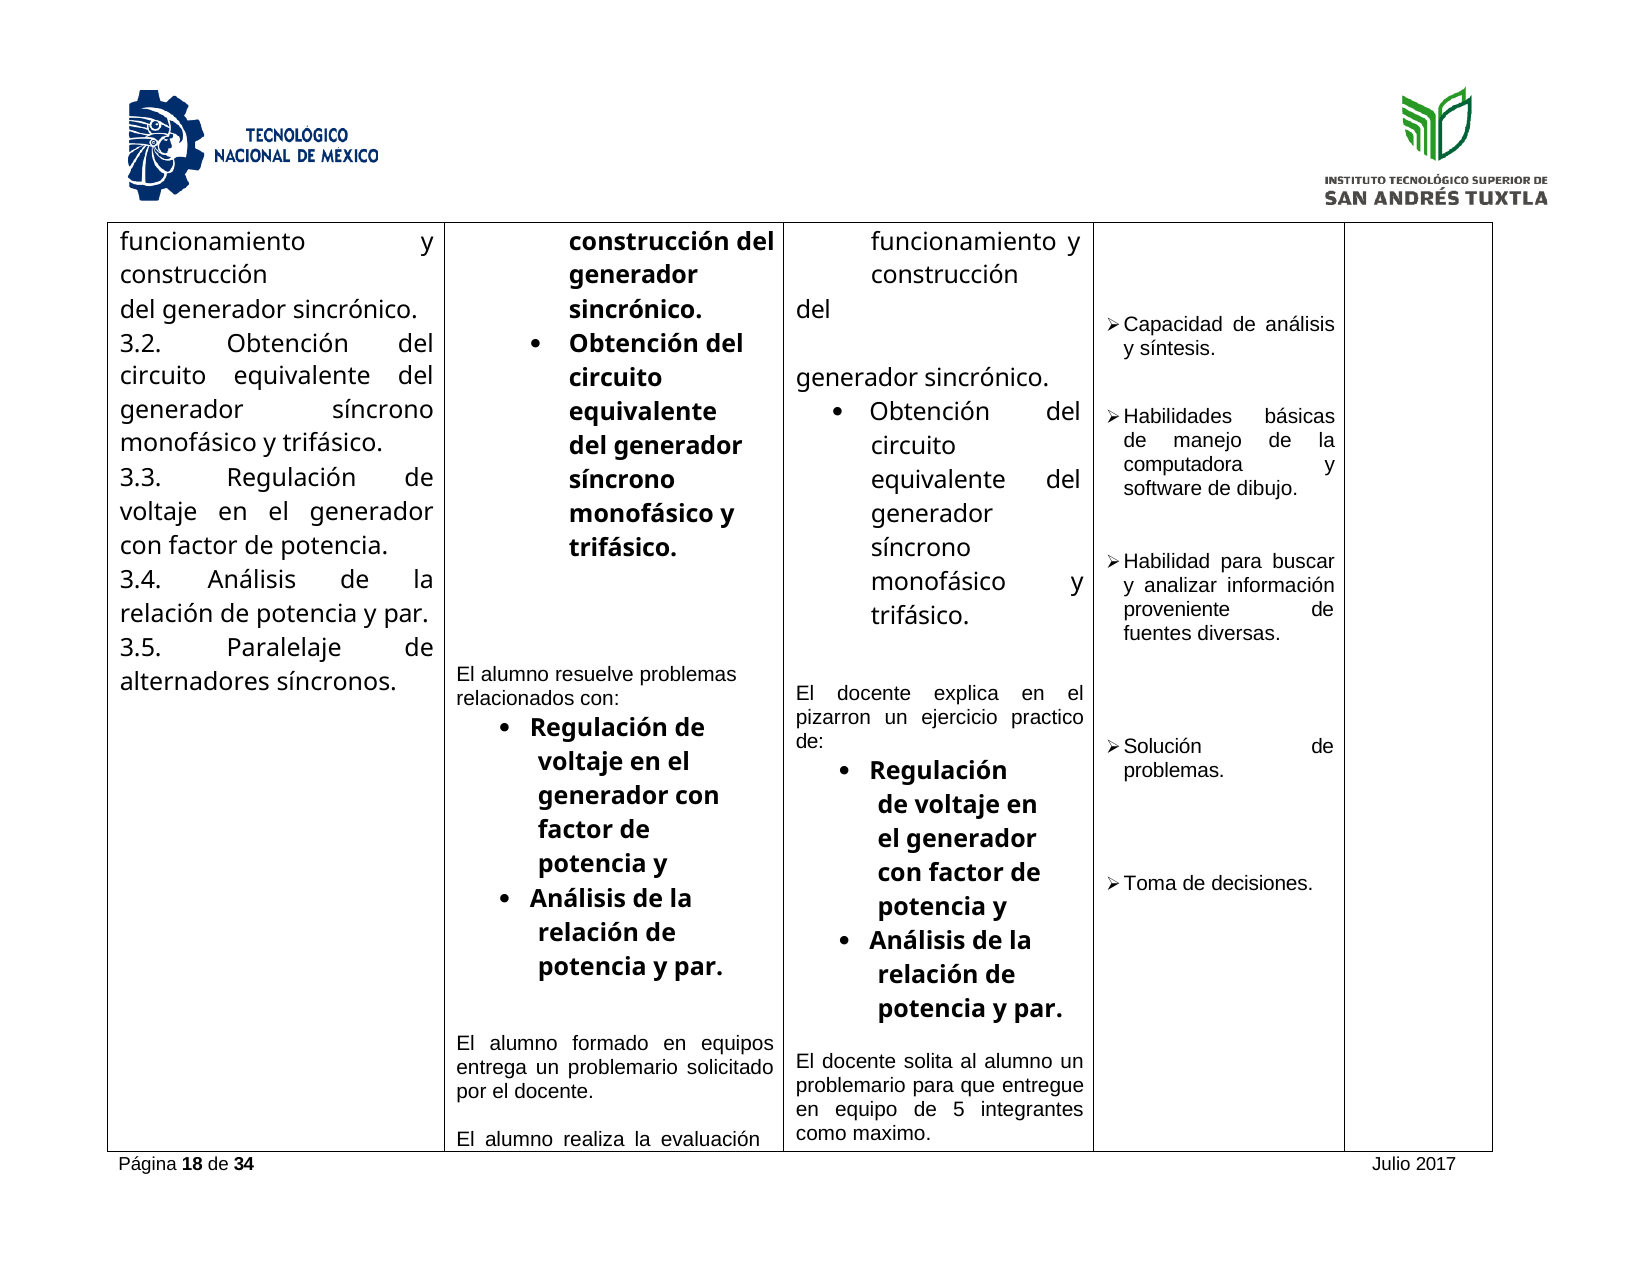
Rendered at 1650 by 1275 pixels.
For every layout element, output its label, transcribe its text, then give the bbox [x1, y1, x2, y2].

picture [127, 90, 378, 201]
picture [1325, 86, 1548, 205]
table_header [1345, 223, 1492, 1151]
